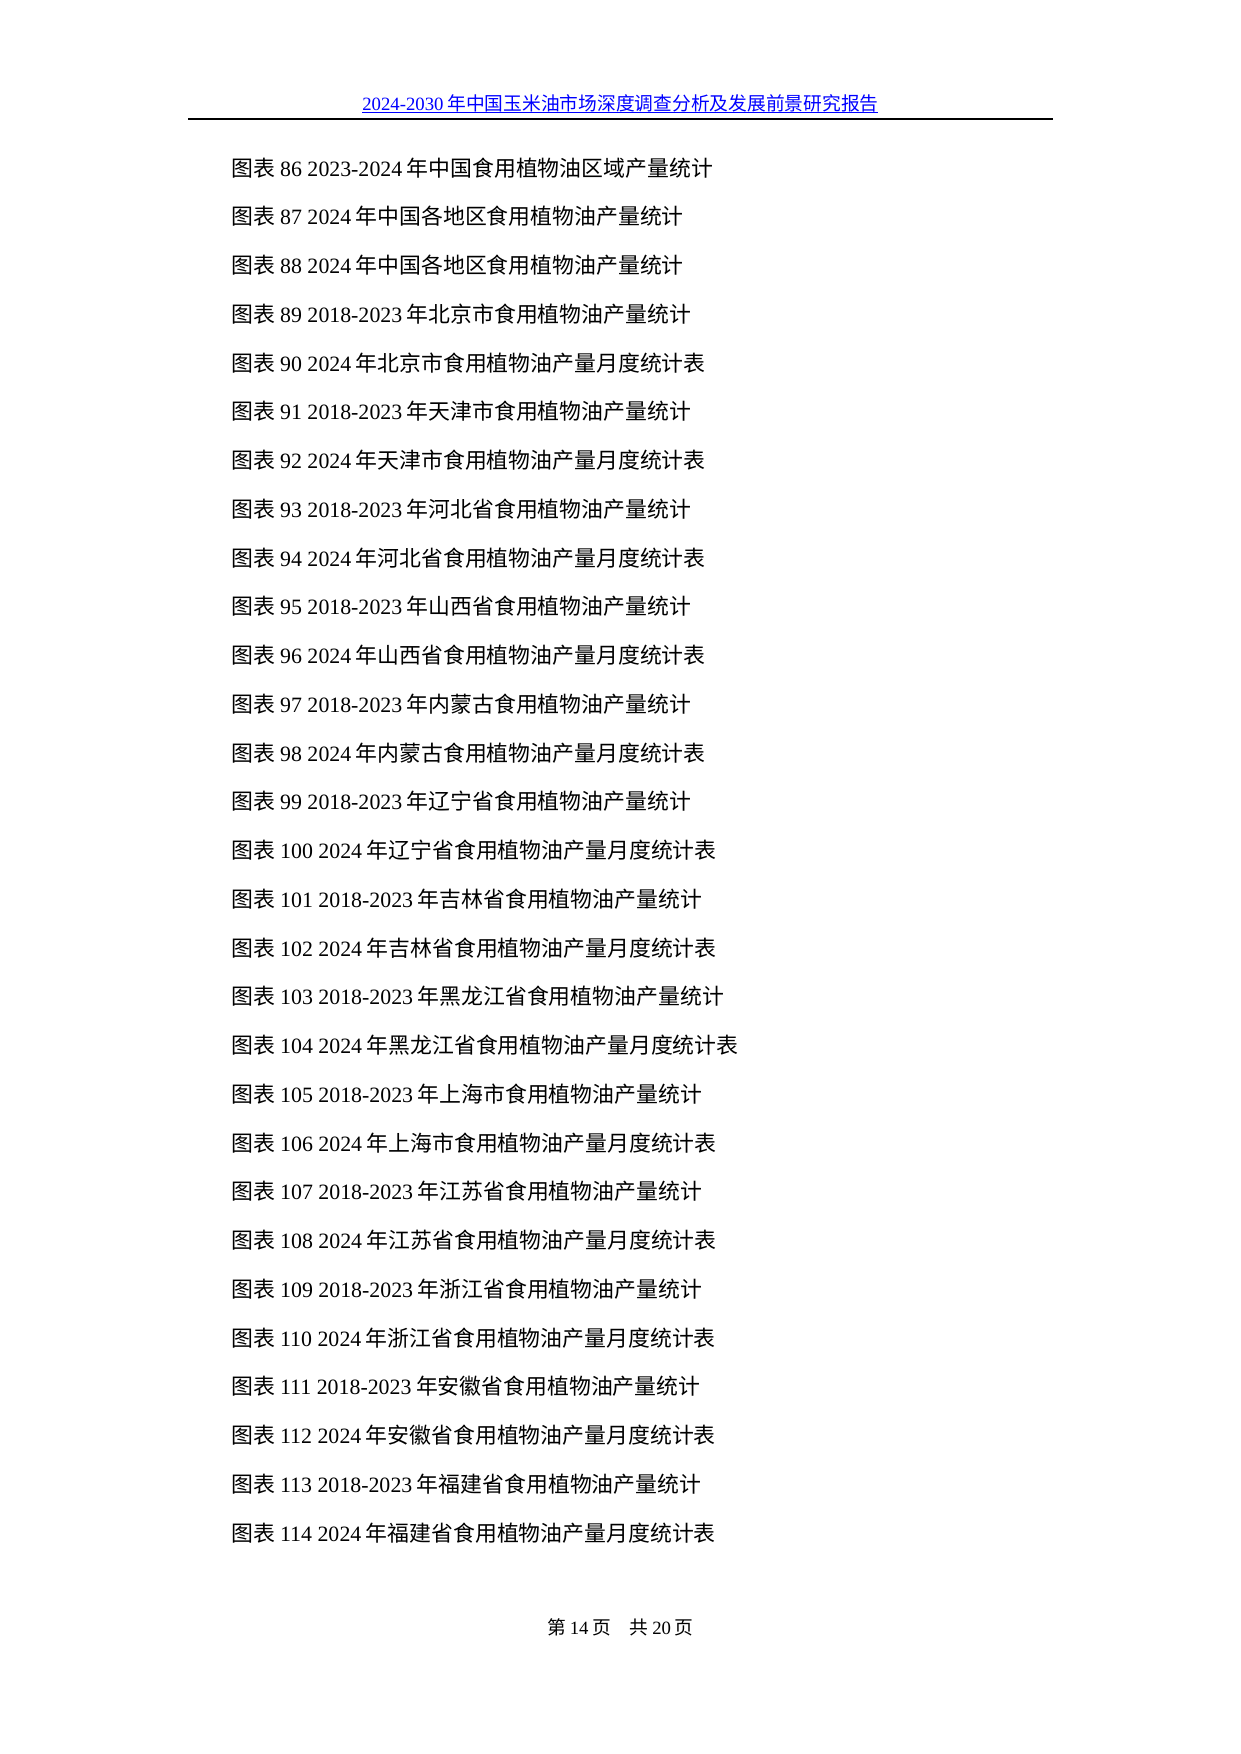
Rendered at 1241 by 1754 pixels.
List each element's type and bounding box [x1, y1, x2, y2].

text [187, 150, 1053, 1548]
